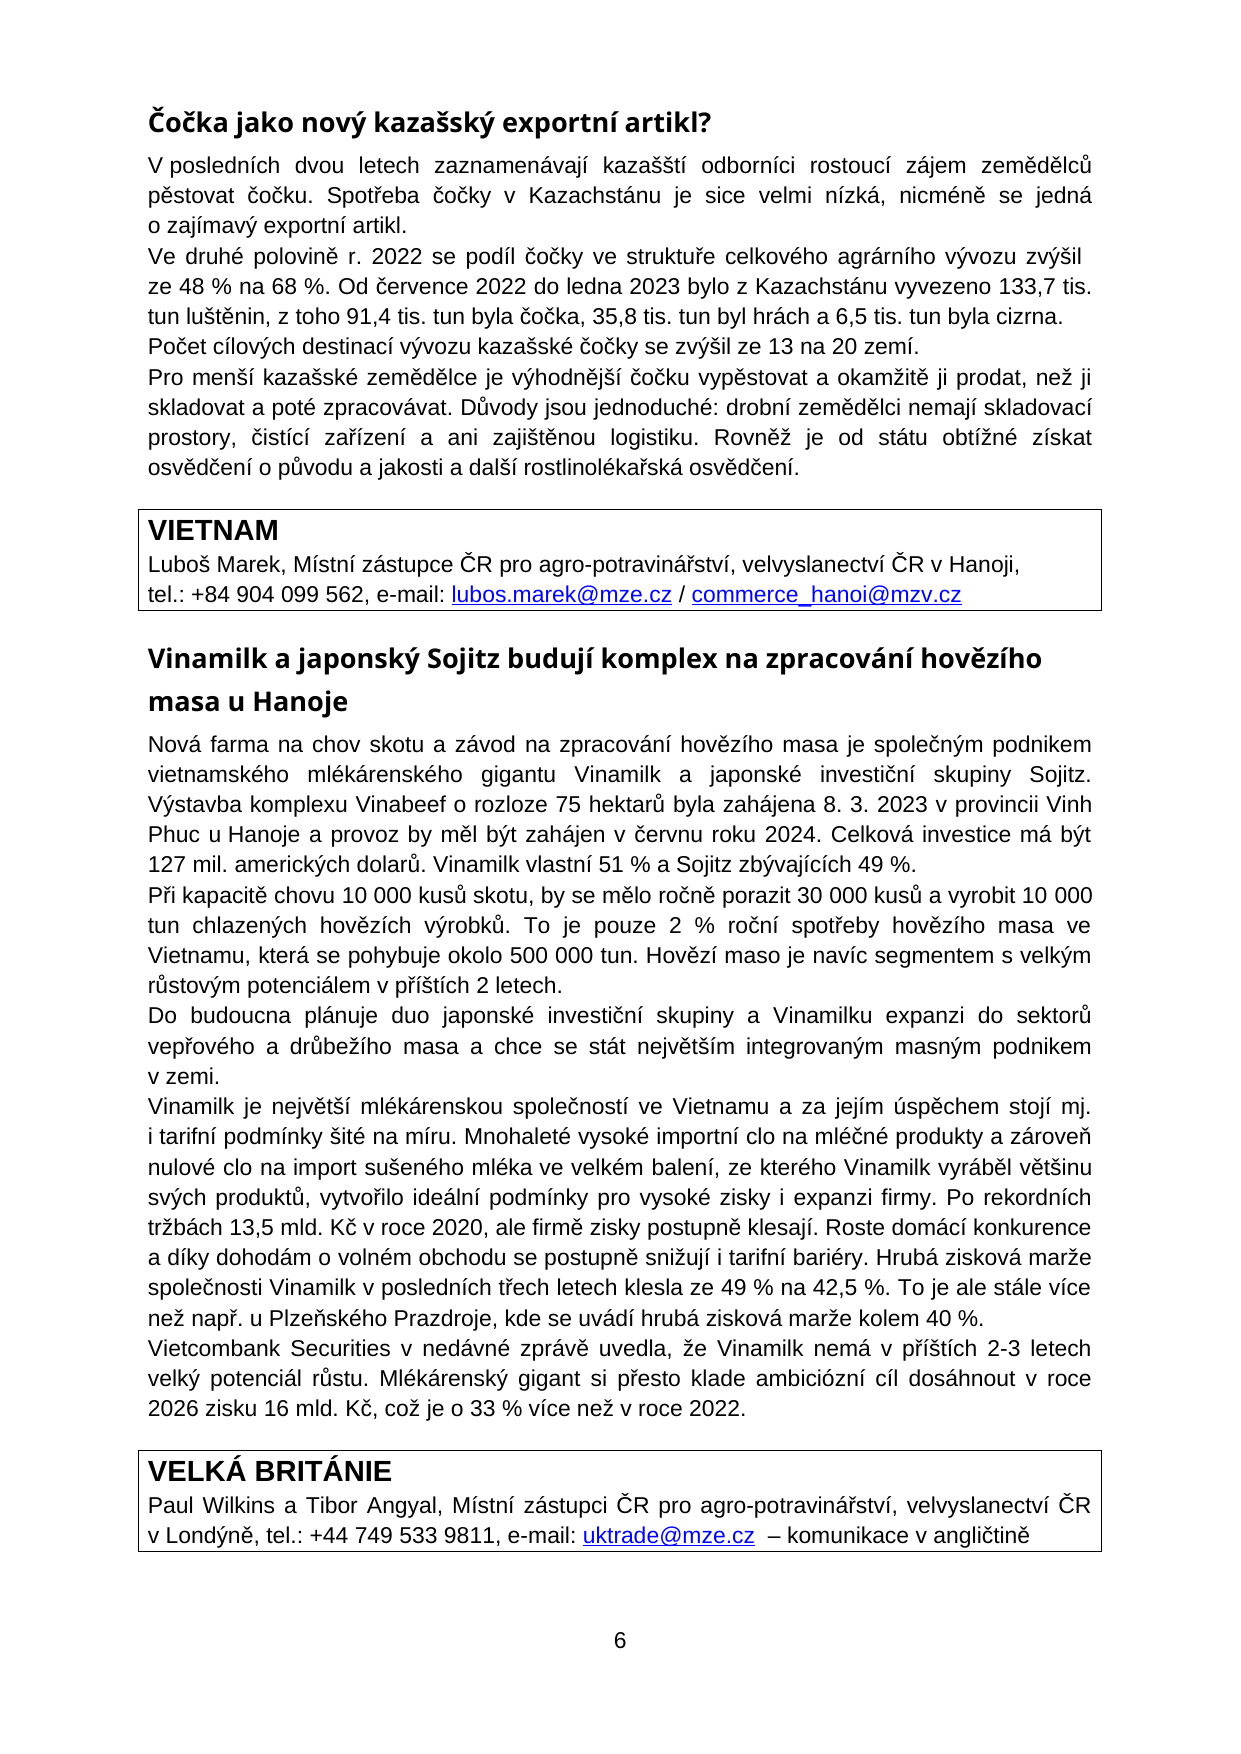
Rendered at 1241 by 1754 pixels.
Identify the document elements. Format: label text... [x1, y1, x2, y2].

text tel.: +84 904 099 562, e-mail: lubos.marek@mze.cz / commerce_hanoi@mzv.cz [139, 578, 1101, 610]
text Pro menší kazašské zemědělce je výhodnější čočku vypěstovat a okamžitě ji prodat, než ji skladovat a poté zpracovávat. Důvody jsou jednoduché: drobní zemědělci nemají skladovací prostory, čistící zařízení a ani zajištěnou logistiku. Rovněž je od státu obtížné získat osvědčení o původu a jakosti a další rostlinolékařská osvědčení. [148, 363, 1093, 481]
subtitle Čočka jako nový kazašský exportní artikl? [148, 103, 1093, 140]
subtitle VIETNAM [139, 510, 1101, 546]
text Počet cílových destinací vývozu kazašské čočky se zvýšil ze 13 na 20 zemí. [148, 333, 1093, 360]
text Nová farma na chov skotu a závod na zpracování hovězího masa je společným podnikem vietnamského mlékárenského gigantu Vinamilk a japonské investiční skupiny Sojitz. Výstavba komplexu Vinabeef o rozloze 75 hektarů byla zahájena 8. 3. 2023 v provincii Vinh Phuc u Hanoje a provoz by měl být zahájen v červnu roku 2024. Celková investice má být 127 mil. amerických dolarů. Vinamilk vlastní 51 % a Sojitz zbývajících 49 %. [148, 731, 1093, 878]
text Paul Wilkins a Tibor Angyal, Místní zástupci ČR pro agro-potravinářství, velvyslanectví ČR v Londýně, tel.: +44 749 533 9811, e-mail: uktrade@mze.cz – komunikace v angličtině [139, 1489, 1101, 1551]
text Luboš Marek, Místní zástupce ČR pro agro-potravinářství, velvyslanectví ČR v Hanoji, [139, 548, 1101, 577]
text V posledních dvou letech zaznamenávají kazašští odborníci rostoucí zájem zemědělců pěstovat čočku. Spotřeba čočky v Kazachstánu je sice velmi nízká, nicméně se jedná o zajímavý exportní artikl. [148, 152, 1093, 239]
subtitle Vinamilk a japonský Sojitz budují komplex na zpracování hovězího masa u Hanoje [148, 639, 1093, 719]
text Vietcombank Securities v nedávné zprávě uvedla, že Vinamilk nemá v příštích 2-3 letech velký potenciál růstu. Mlékárenský gigant si přesto klade ambiciózní cíl dosáhnout v roce 2026 zisku 16 mld. Kč, což je o 33 % více než v roce 2022. [148, 1335, 1093, 1422]
text Do budoucna plánuje duo japonské investiční skupiny a Vinamilku expanzi do sektorů vepřového a drůbežího masa a chce se stát největším integrovaným masným podnikem v zemi. [148, 1002, 1093, 1089]
text Při kapacitě chovu 10 000 kusů skotu, by se mělo ročně porazit 30 000 kusů a vyrobit 10 000 tun chlazených hovězích výrobků. To je pouze 2 % roční spotřeby hovězího masa ve Vietnamu, která se pohybuje okolo 500 000 tun. Hovězí maso je navíc segmentem s velkým růstovým potenciálem v příštích 2 letech. [148, 882, 1093, 999]
text Ve druhé polovině r. 2022 se podíl čočky ve struktuře celkového agrárního vývozu zvýšil ze 48 % na 68 %. Od července 2022 do ledna 2023 bylo z Kazachstánu vyvezeno 133,7 tis. tun luštěnin, z toho 91,4 tis. tun byla čočka, 35,8 tis. tun byl hrách a 6,5 tis. tun byla cizrna. [148, 243, 1093, 329]
subtitle VELKÁ BRITÁNIE [139, 1451, 1101, 1487]
text Vinamilk je největší mlékárenskou společností ve Vietnamu a za jejím úspěchem stojí mj. i tarifní podmínky šité na míru. Mnohaleté vysoké importní clo na mléčné produkty a zároveň nulové clo na import sušeného mléka ve velkém balení, ze kterého Vinamilk vyráběl většinu svých produktů, vytvořilo ideální podmínky pro vysoké zisky i expanzi firmy. Po rekordních tržbách 13,5 mld. Kč v roce 2020, ale firmě zisky postupně klesají. Roste domácí konkurence a díky dohodám o volném obchodu se postupně snižují i tarifní bariéry. Hrubá zisková marže společnosti Vinamilk v posledních třech letech klesla ze 49 % na 42,5 %. To je ale stále více než např. u Plzeňského Prazdroje, kde se uvádí hrubá zisková marže kolem 40 %. [148, 1093, 1093, 1331]
